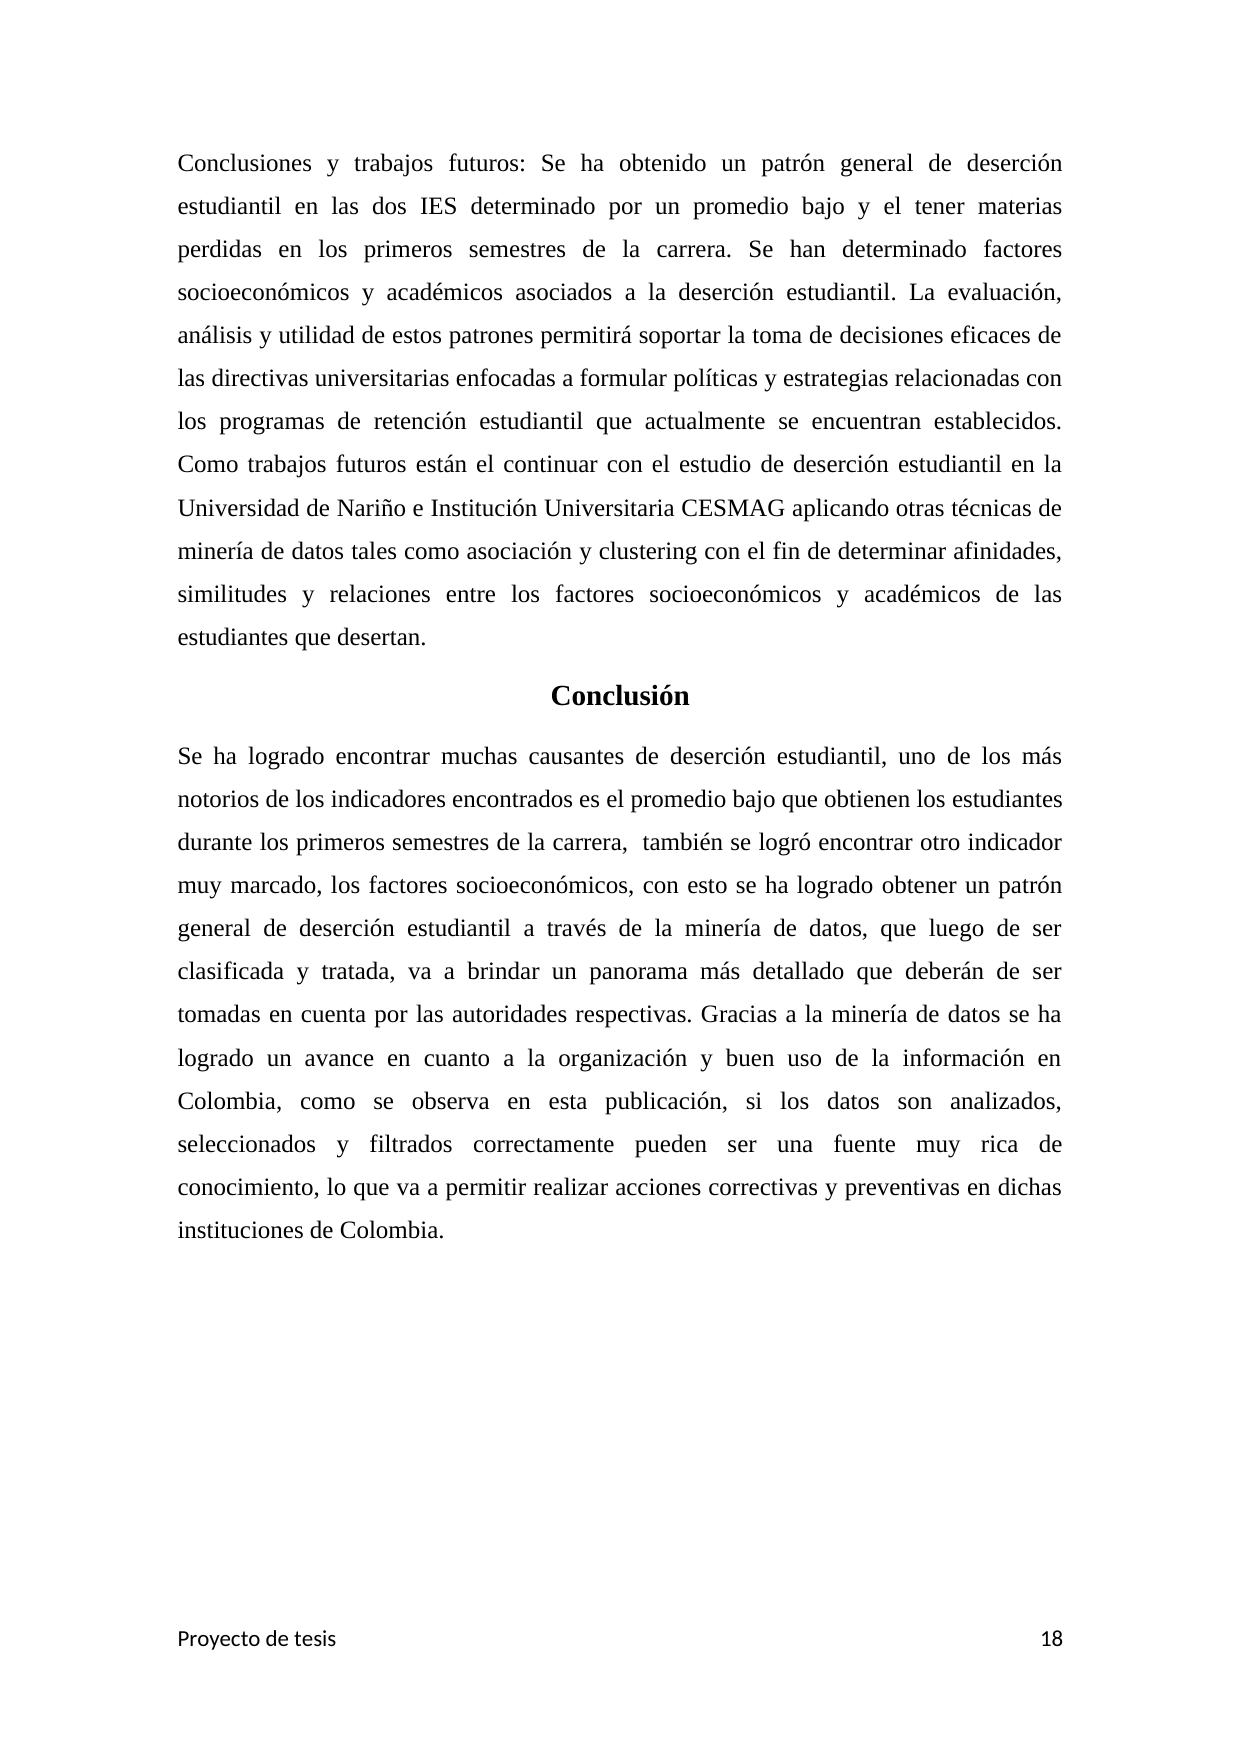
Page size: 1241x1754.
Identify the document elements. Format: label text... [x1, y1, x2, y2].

text Conclusiones y trabajos futuros: Se ha obtenido un patrón general de deserción estudiantil en las dos IES determinado por un promedio bajo y el tener materias perdidas en los primeros semestres de la carrera. Se han determinado factores socioeconómicos y académicos asociados a la deserción estudiantil. La evaluación, análisis y utilidad de estos patrones permitirá soportar la toma de decisiones eficaces de las directivas universitarias enfocadas a formular políticas y estrategias relacionadas con los programas de retención estudiantil que actualmente se encuentran establecidos. Como trabajos futuros están el continuar con el estudio de deserción estudiantil en la Universidad de Nariño e Institución Universitaria CESMAG aplicando otras técnicas de minería de datos tales como asociación y clustering con el fin de determinar afinidades, similitudes y relaciones entre los factores socioeconómicos y académicos de las estudiantes que desertan. [177, 148, 1063, 651]
text Conclusión [177, 678, 1063, 712]
text Se ha logrado encontrar muchas causantes de deserción estudiantil, uno de los más notorios de los indicadores encontrados es el promedio bajo que obtienen los estudiantes durante los primeros semestres de la carrera, también se logró encontrar otro indicador muy marcado, los factores socioeconómicos, con esto se ha logrado obtener un patrón general de deserción estudiantil a través de la minería de datos, que luego de ser clasificada y tratada, va a brindar un panorama más detallado que deberán de ser tomadas en cuenta por las autoridades respectivas. Gracias a la minería de datos se ha logrado un avance en cuanto a la organización y buen uso de la información en Colombia, como se observa en esta publicación, si los datos son analizados, seleccionados y filtrados correctamente pueden ser una fuente muy rica de conocimiento, lo que va a permitir realizar acciones correctivas y preventivas en dichas instituciones de Colombia. [177, 741, 1063, 1244]
